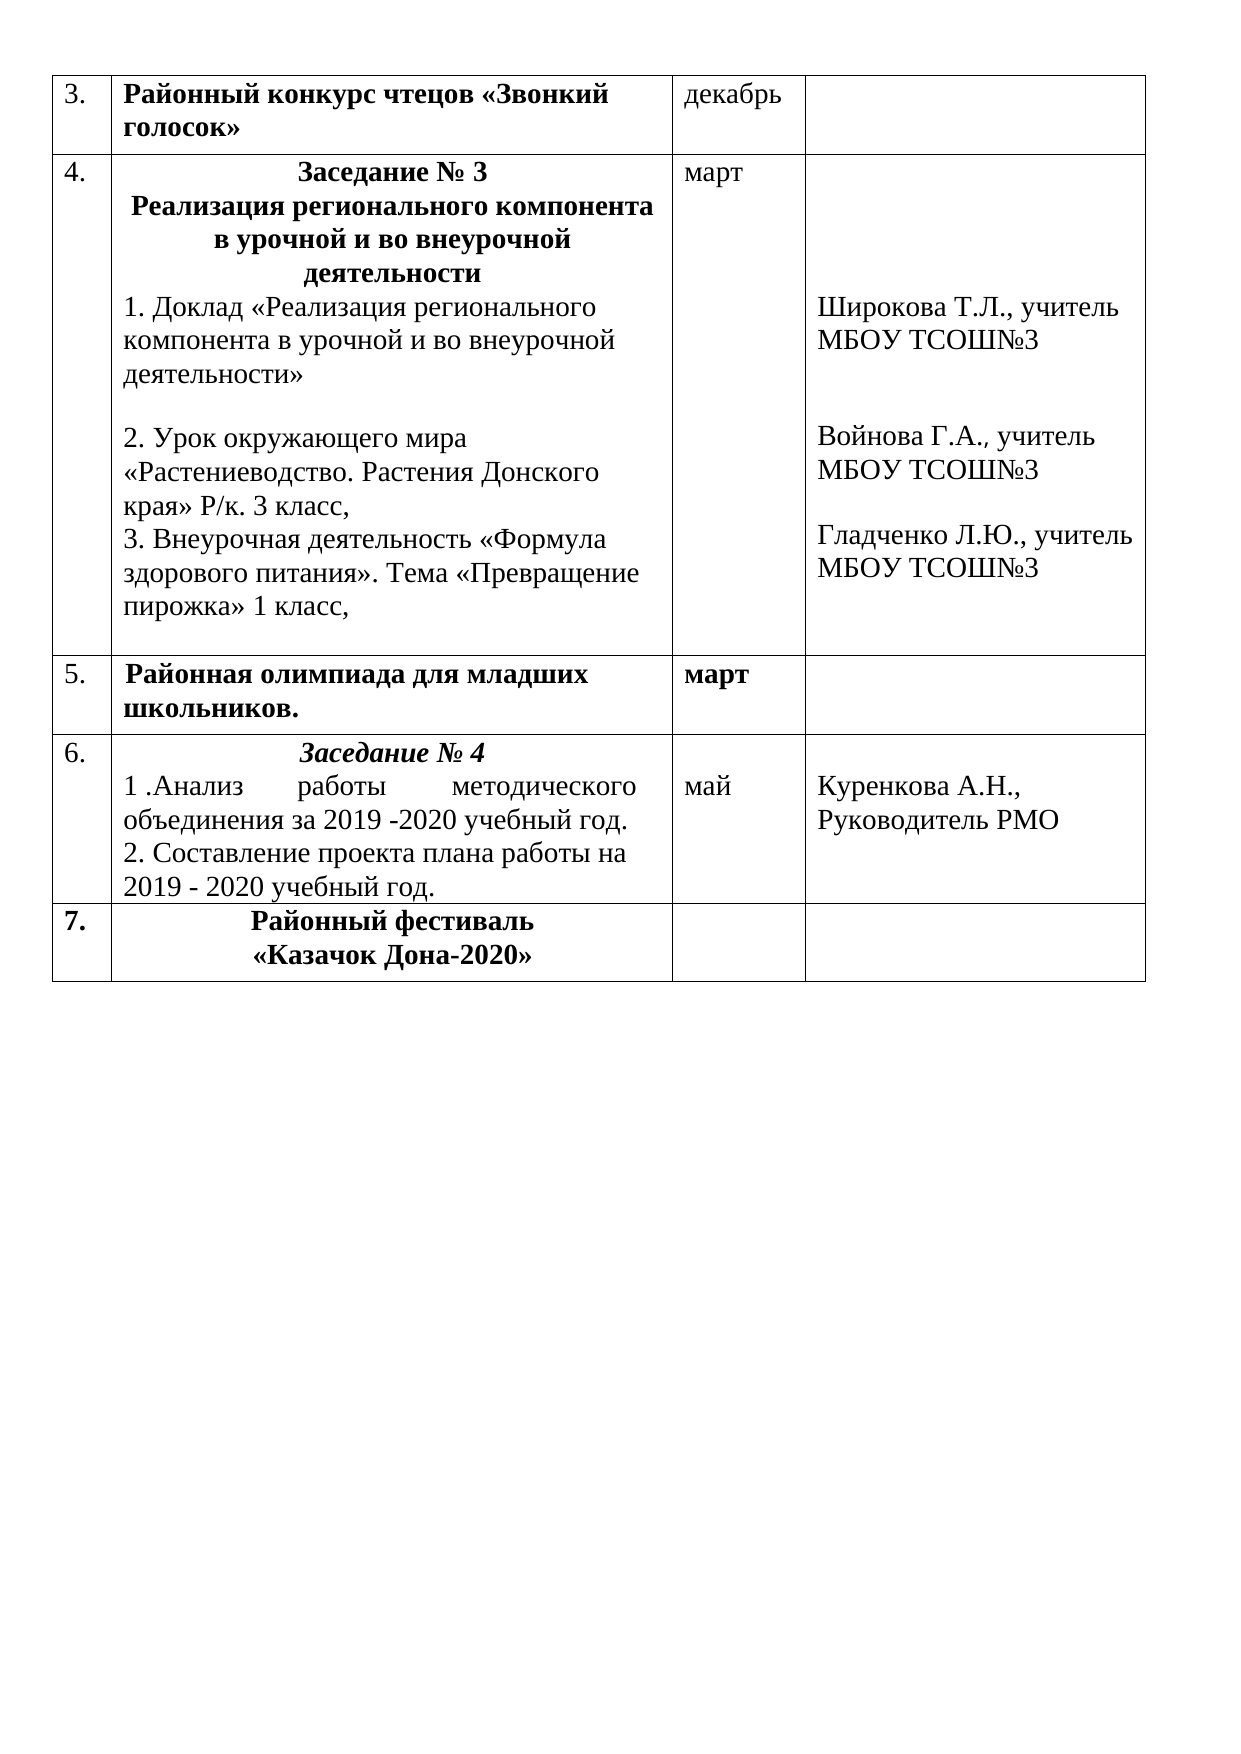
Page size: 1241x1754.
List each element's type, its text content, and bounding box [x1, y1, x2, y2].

table_cell Районный фестиваль «Казачок Дона-2020» [112, 904, 672, 981]
table_cell март [673, 155, 805, 655]
table_cell [806, 76, 1145, 153]
table_cell 7. [53, 904, 111, 981]
table_cell Районная олимпиада для младших школьников. [112, 656, 672, 734]
table_cell Районный конкурс чтецов «Звонкий голосок» [112, 76, 672, 153]
table_cell декабрь [673, 76, 805, 153]
table_cell Заседание № 4 1 .Анализ работы методического объединения за 2019 -2020 учебный год. 2. Составление проекта плана работы на 2019 - 2020 учебный год. [112, 735, 672, 902]
table_cell 3. [53, 76, 111, 153]
table_cell 5. [53, 656, 111, 734]
table_cell 4. [53, 155, 111, 655]
table_cell март [673, 656, 805, 734]
table_cell [806, 656, 1145, 734]
table_cell [806, 904, 1145, 981]
table_cell Куренкова А.Н., Руководитель РМО [806, 735, 1145, 902]
table_cell 6. [53, 735, 111, 902]
table_cell Заседание № 3 Реализация регионального компонента в урочной и во внеурочной деятельности 1. Доклад «Реализация регионального компонента в урочной и во внеурочной деятельности» 2. Урок окружающего мира «Растениеводство. Растения Донского края» Р/к. 3 класс, 3. Внеурочная деятельность «Формула здорового питания». Тема «Превращение пирожка» 1 класс, [112, 155, 672, 655]
table_cell [673, 904, 805, 981]
table_cell май [673, 735, 805, 902]
table_cell Широкова Т.Л., учитель МБОУ ТСОШ№3 Войнова Г.А., учитель МБОУ ТСОШ№3 Гладченко Л.Ю., учитель МБОУ ТСОШ№3 [806, 155, 1145, 655]
